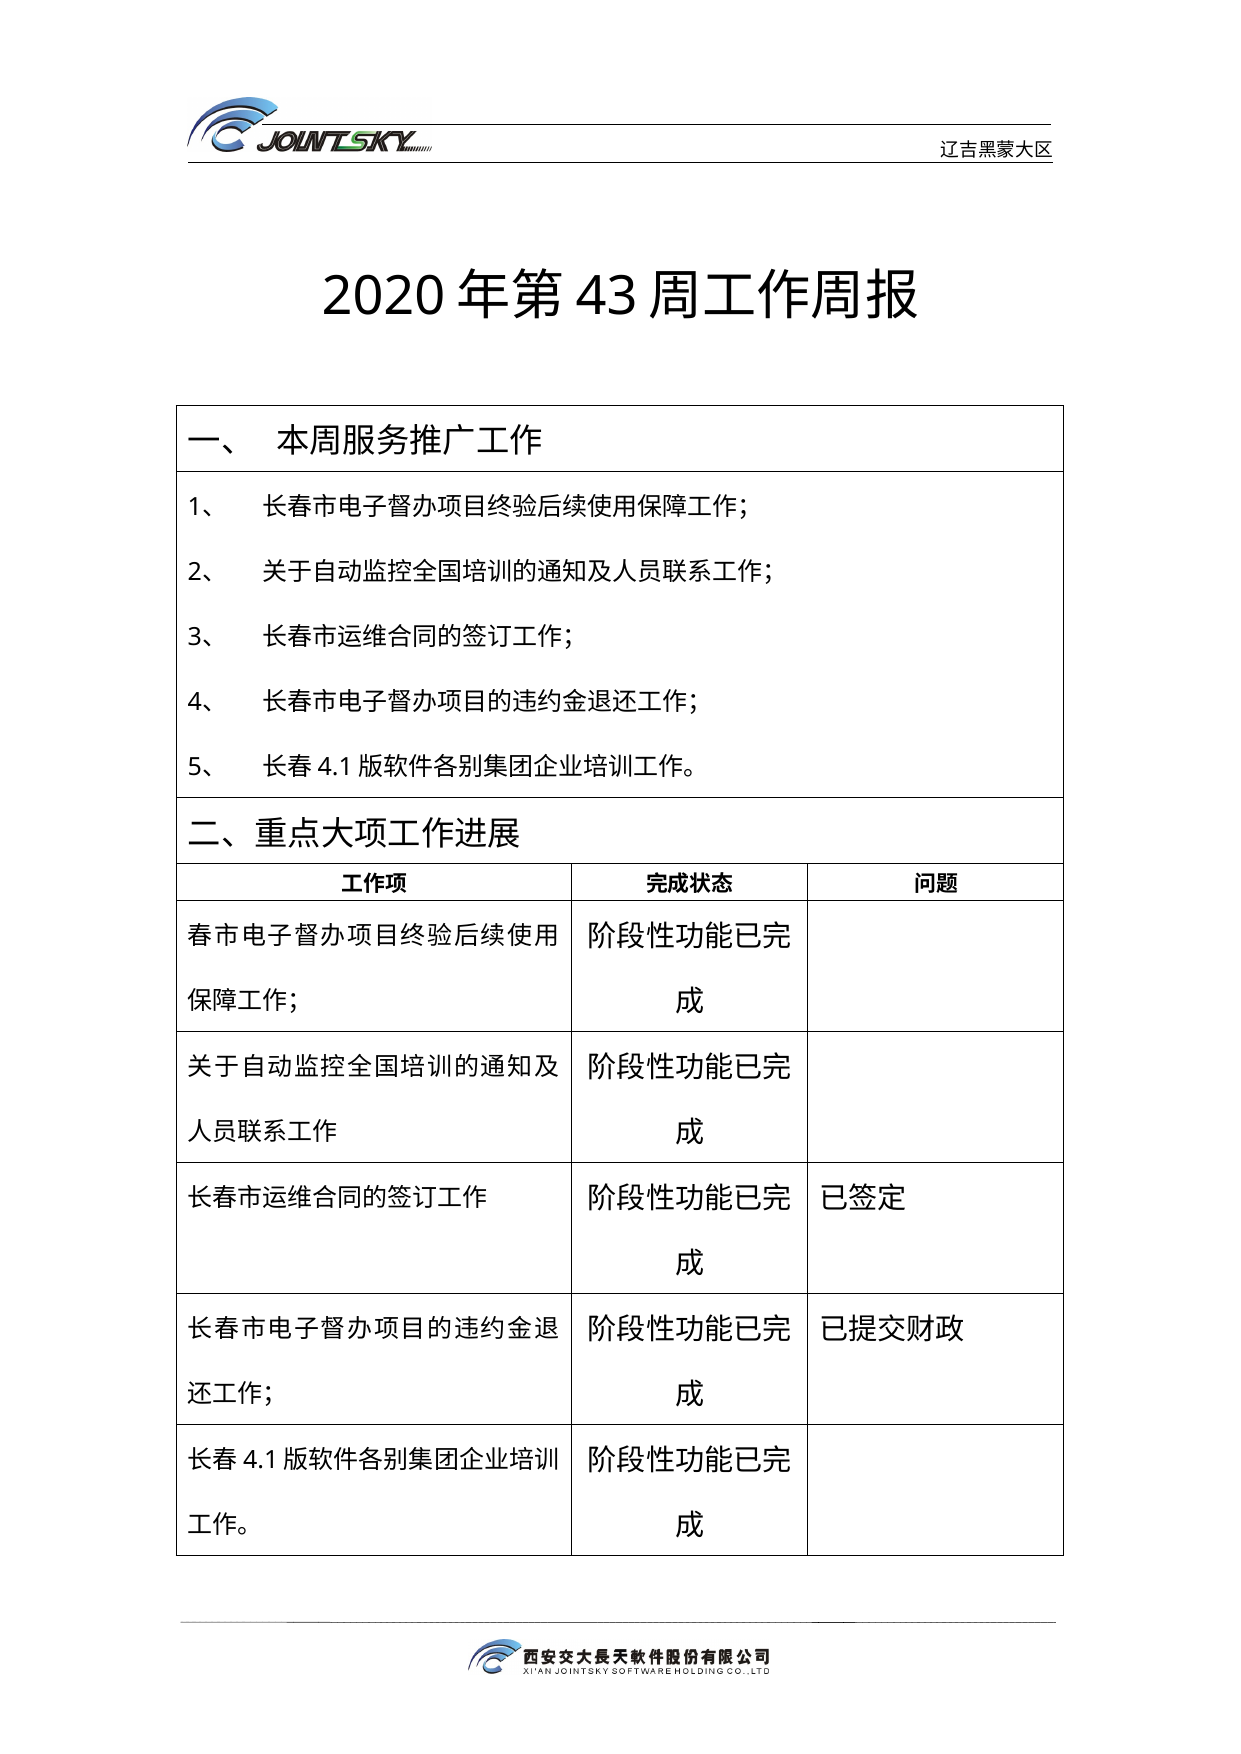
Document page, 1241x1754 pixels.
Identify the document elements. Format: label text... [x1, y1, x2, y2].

table_cell 长春市运维合同的签订工作 [177, 1163, 571, 1293]
text 2020年第43周工作周报 [187, 242, 1053, 340]
table_cell 已提交财政 [808, 1294, 1063, 1424]
table_cell 完成状态 [572, 864, 807, 900]
table_cell 阶段性功能已完成 [572, 1032, 807, 1162]
table_cell 阶段性功能已完成 [572, 1425, 807, 1555]
table_cell 二、重点大项工作进展 [177, 798, 1063, 863]
table_cell 关于自动监控全国培训的通知及人员联系工作 [177, 1032, 571, 1162]
table_cell 阶段性功能已完成 [572, 1294, 807, 1424]
table_cell [808, 1425, 1063, 1555]
table_header 本周服务推广工作 [177, 406, 1063, 471]
picture [468, 1639, 769, 1675]
table_cell 已签定 [808, 1163, 1063, 1293]
table_cell 春市电子督办项目终验后续使用保障工作； [177, 901, 571, 1031]
table_cell 工作项 [177, 864, 571, 900]
table_cell 长春市电子督办项目终验后续使用保障工作； 关于自动监控全国培训的通知及人员联系工作； 长春市运维合同的签订工作； 长春市电子督办项目的违约金退还工作； 长春4.1版软件各别集团企业培训工作。 [177, 472, 1063, 797]
table_cell 阶段性功能已完成 [572, 1163, 807, 1293]
table_cell 阶段性功能已完成 [572, 901, 807, 1031]
table_cell 长春市电子督办项目的违约金退还工作； [177, 1294, 571, 1424]
table_cell 长春4.1版软件各别集团企业培训工作。 [177, 1425, 571, 1555]
table_cell [808, 1032, 1063, 1162]
table_cell [808, 901, 1063, 1031]
table_cell 问题 [808, 864, 1063, 900]
picture [187, 97, 432, 152]
